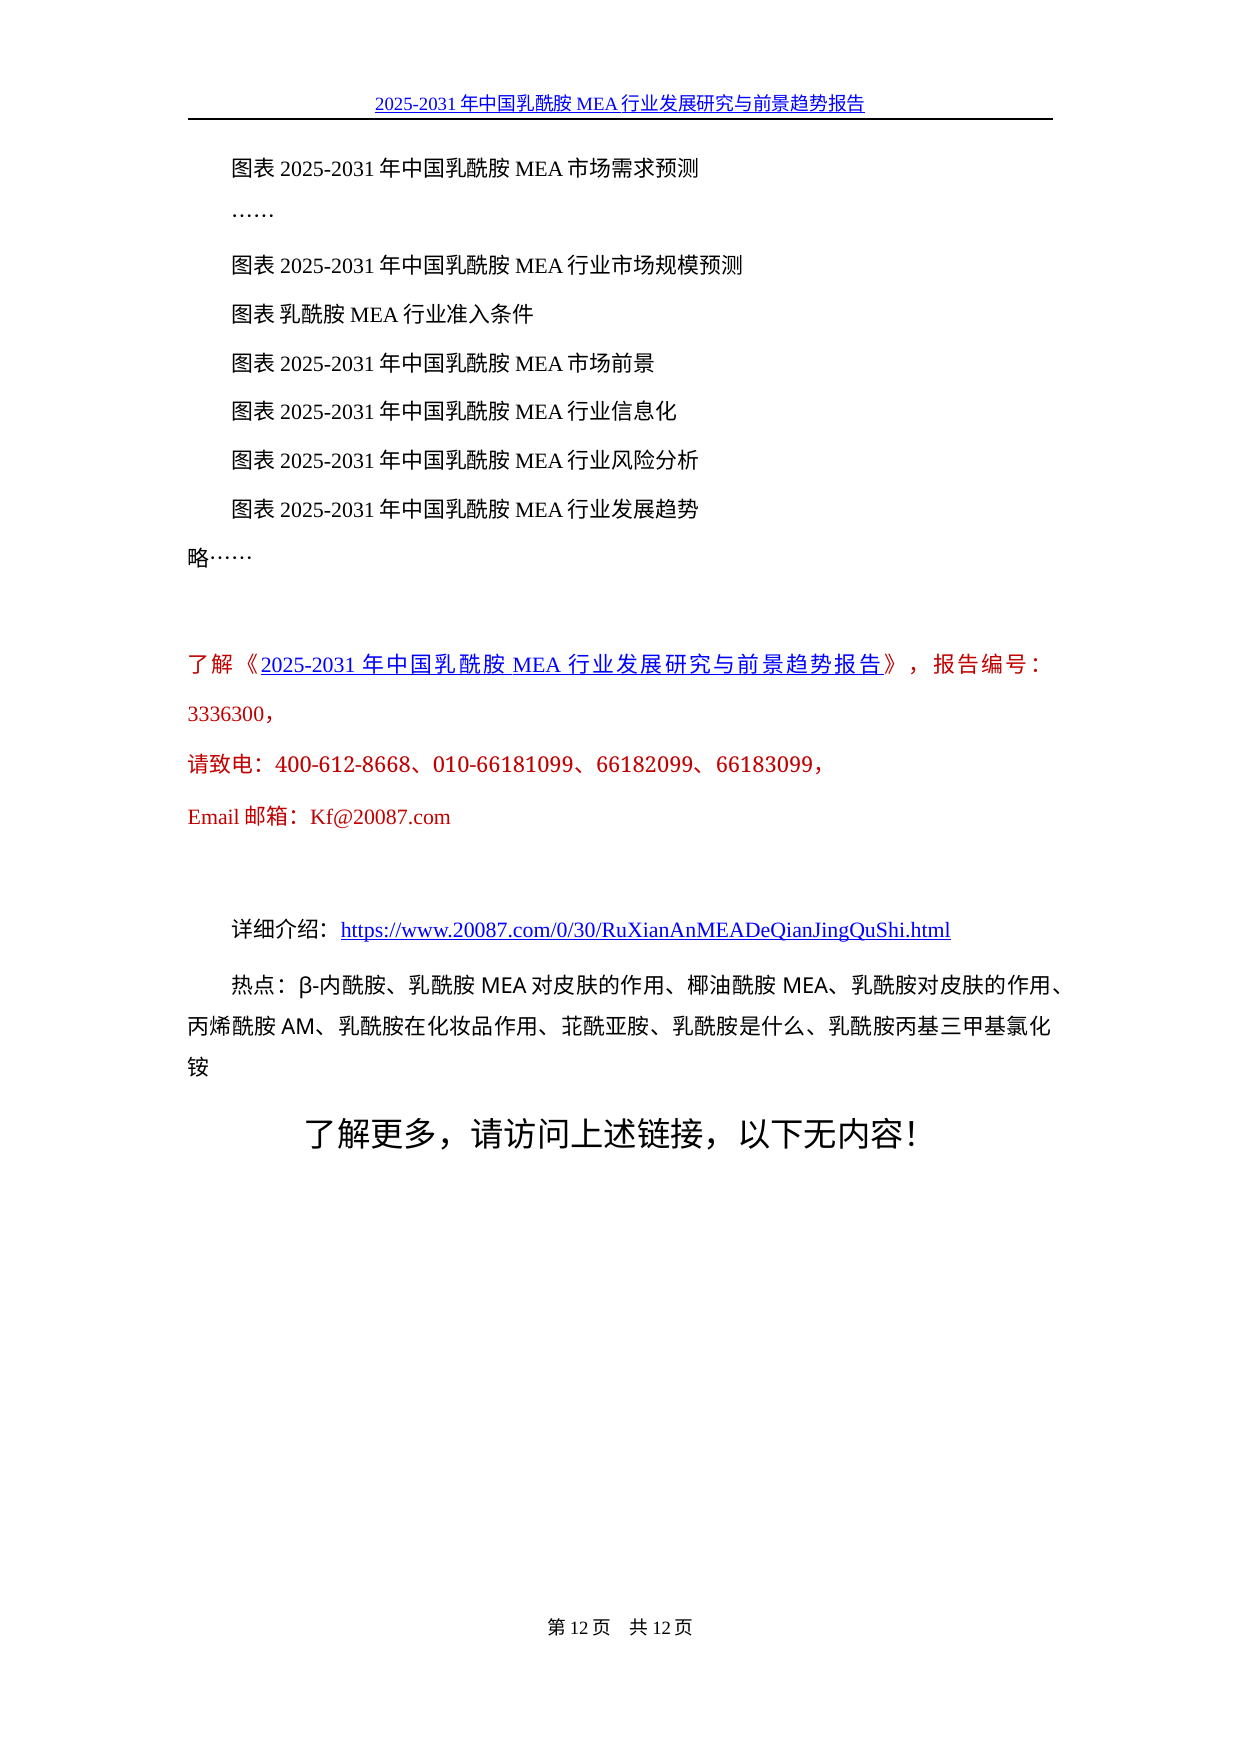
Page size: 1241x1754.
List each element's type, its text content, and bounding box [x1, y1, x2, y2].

text 详细介绍：https://www.20087.com/0/30/RuXianAnMEADeQianJingQuShi.html [187, 911, 1053, 944]
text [187, 150, 1053, 573]
text 了解《2025-2031年中国乳酰胺MEA行业发展研究与前景趋势报告》，报告编号：3336300， [187, 647, 1053, 728]
text 热点：β-内酰胺、乳酰胺MEA对皮肤的作用、椰油酰胺MEA、乳酰胺对皮肤的作用、丙烯酰胺AM、乳酰胺在化妆品作用、苝酰亚胺、乳酰胺是什么、乳酰胺丙基三甲基氯化铵 [187, 968, 1053, 1082]
title 了解更多，请访问上述链接，以下无内容！ [187, 1099, 1053, 1164]
text 请致电：400-612-8668、010-66181099、66182099、66183099， [187, 747, 1053, 779]
text Email邮箱：Kf@20087.com [187, 798, 1053, 831]
